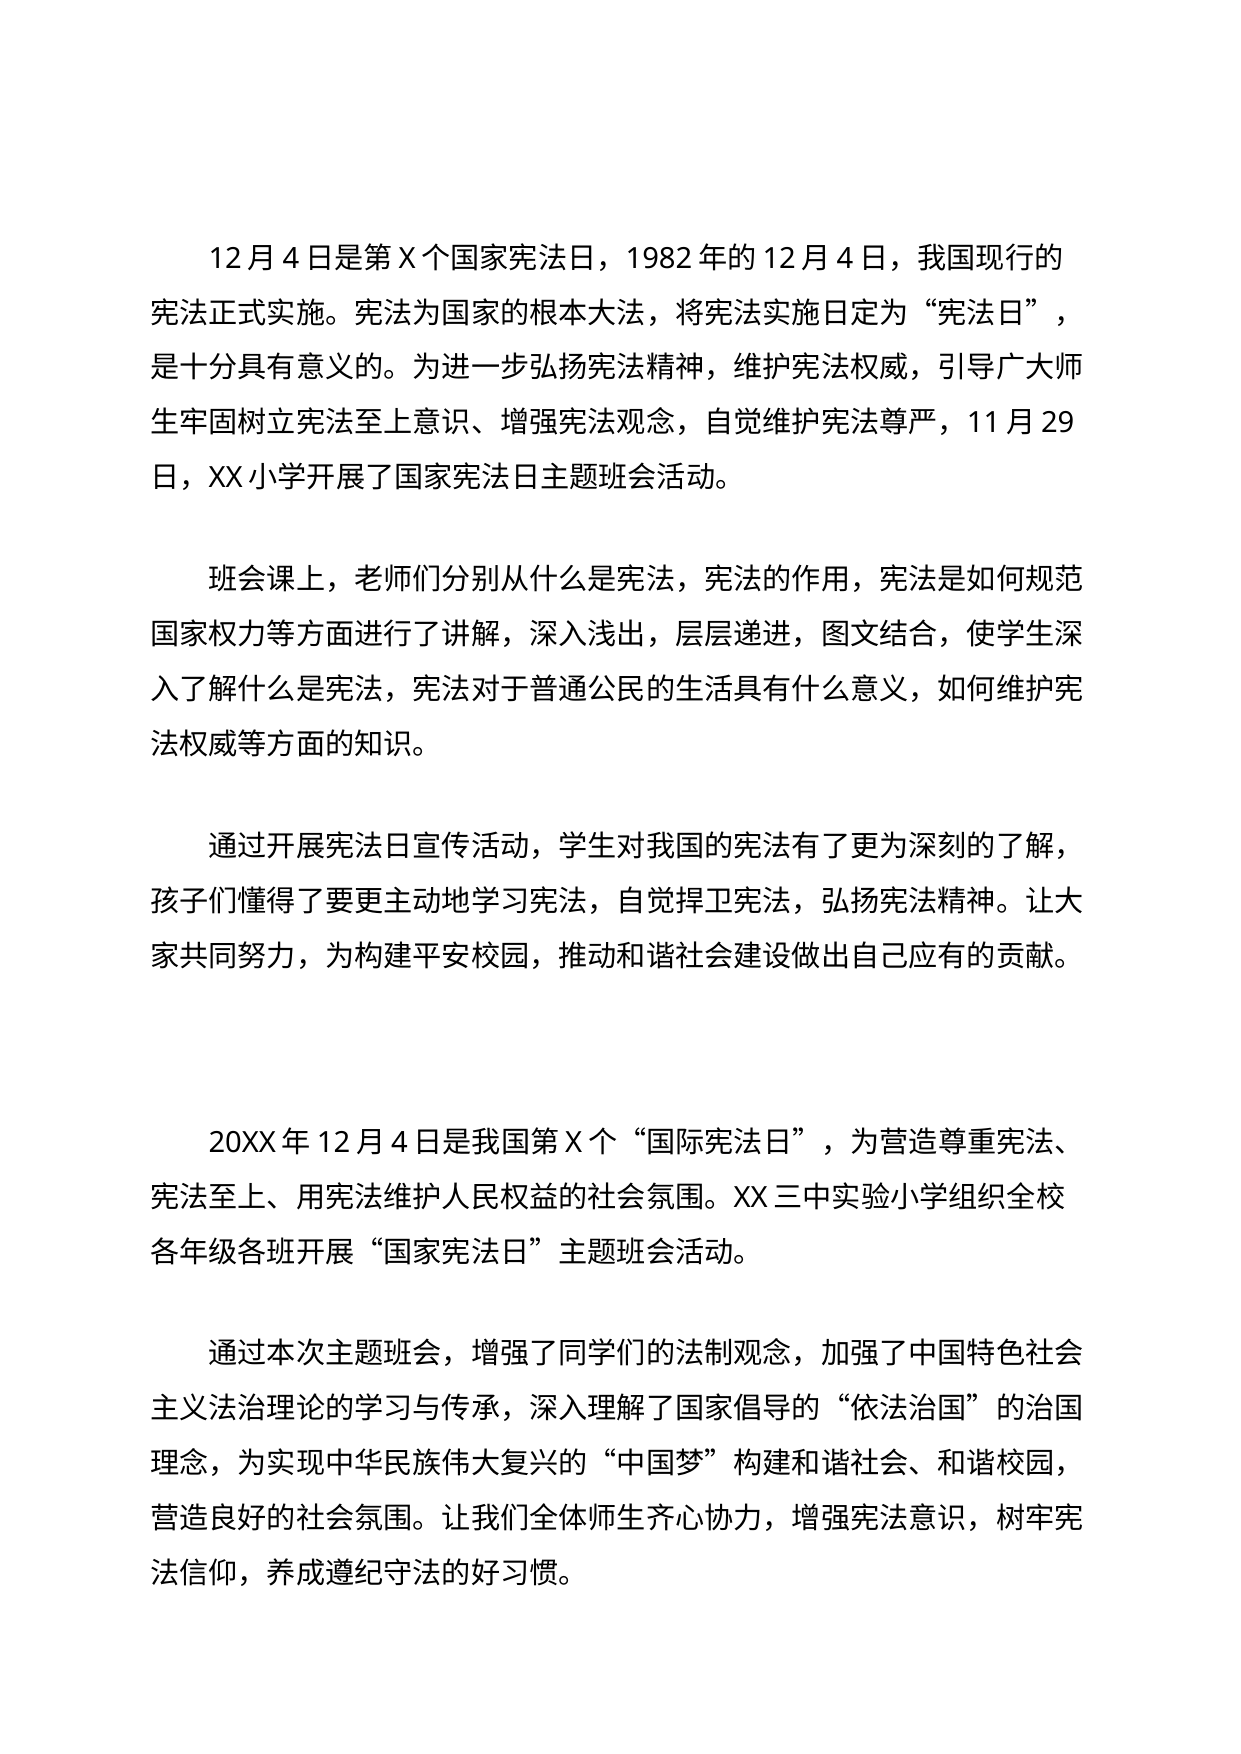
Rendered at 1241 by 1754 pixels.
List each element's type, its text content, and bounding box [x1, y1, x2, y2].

text 通过开展宪法日宣传活动，学生对我国的宪法有了更为深刻的了解，孩子们懂得了要更主动地学习宪法，自觉捍卫宪法，弘扬宪法精神。让大家共同努力，为构建平安校园，推动和谐社会建设做出自己应有的贡献。 [150, 822, 1090, 974]
text 20XX年12月4日是我国第X个“国际宪法日”，为营造尊重宪法、宪法至上、用宪法维护人民权益的社会氛围。XX三中实验小学组织全校各年级各班开展“国家宪法日”主题班会活动。 [150, 1118, 1090, 1270]
text 班会课上，老师们分别从什么是宪法，宪法的作用，宪法是如何规范国家权力等方面进行了讲解，深入浅出，层层递进，图文结合，使学生深入了解什么是宪法，宪法对于普通公民的生活具有什么意义，如何维护宪法权威等方面的知识。 [150, 556, 1090, 763]
text 12月4日是第X个国家宪法日，1982年的12月4日，我国现行的宪法正式实施。宪法为国家的根本大法，将宪法实施日定为“宪法日”，是十分具有意义的。为进一步弘扬宪法精神，维护宪法权威，引导广大师生牢固树立宪法至上意识、增强宪法观念，自觉维护宪法尊严，11月29日，XX小学开展了国家宪法日主题班会活动。 [150, 234, 1090, 496]
text 通过本次主题班会，增强了同学们的法制观念，加强了中国特色社会主义法治理论的学习与传承，深入理解了国家倡导的“依法治国”的治国理念，为实现中华民族伟大复兴的“中国梦”构建和谐社会、和谐校园，营造良好的社会氛围。让我们全体师生齐心协力，增强宪法意识，树牢宪法信仰，养成遵纪守法的好习惯。 [150, 1330, 1090, 1592]
